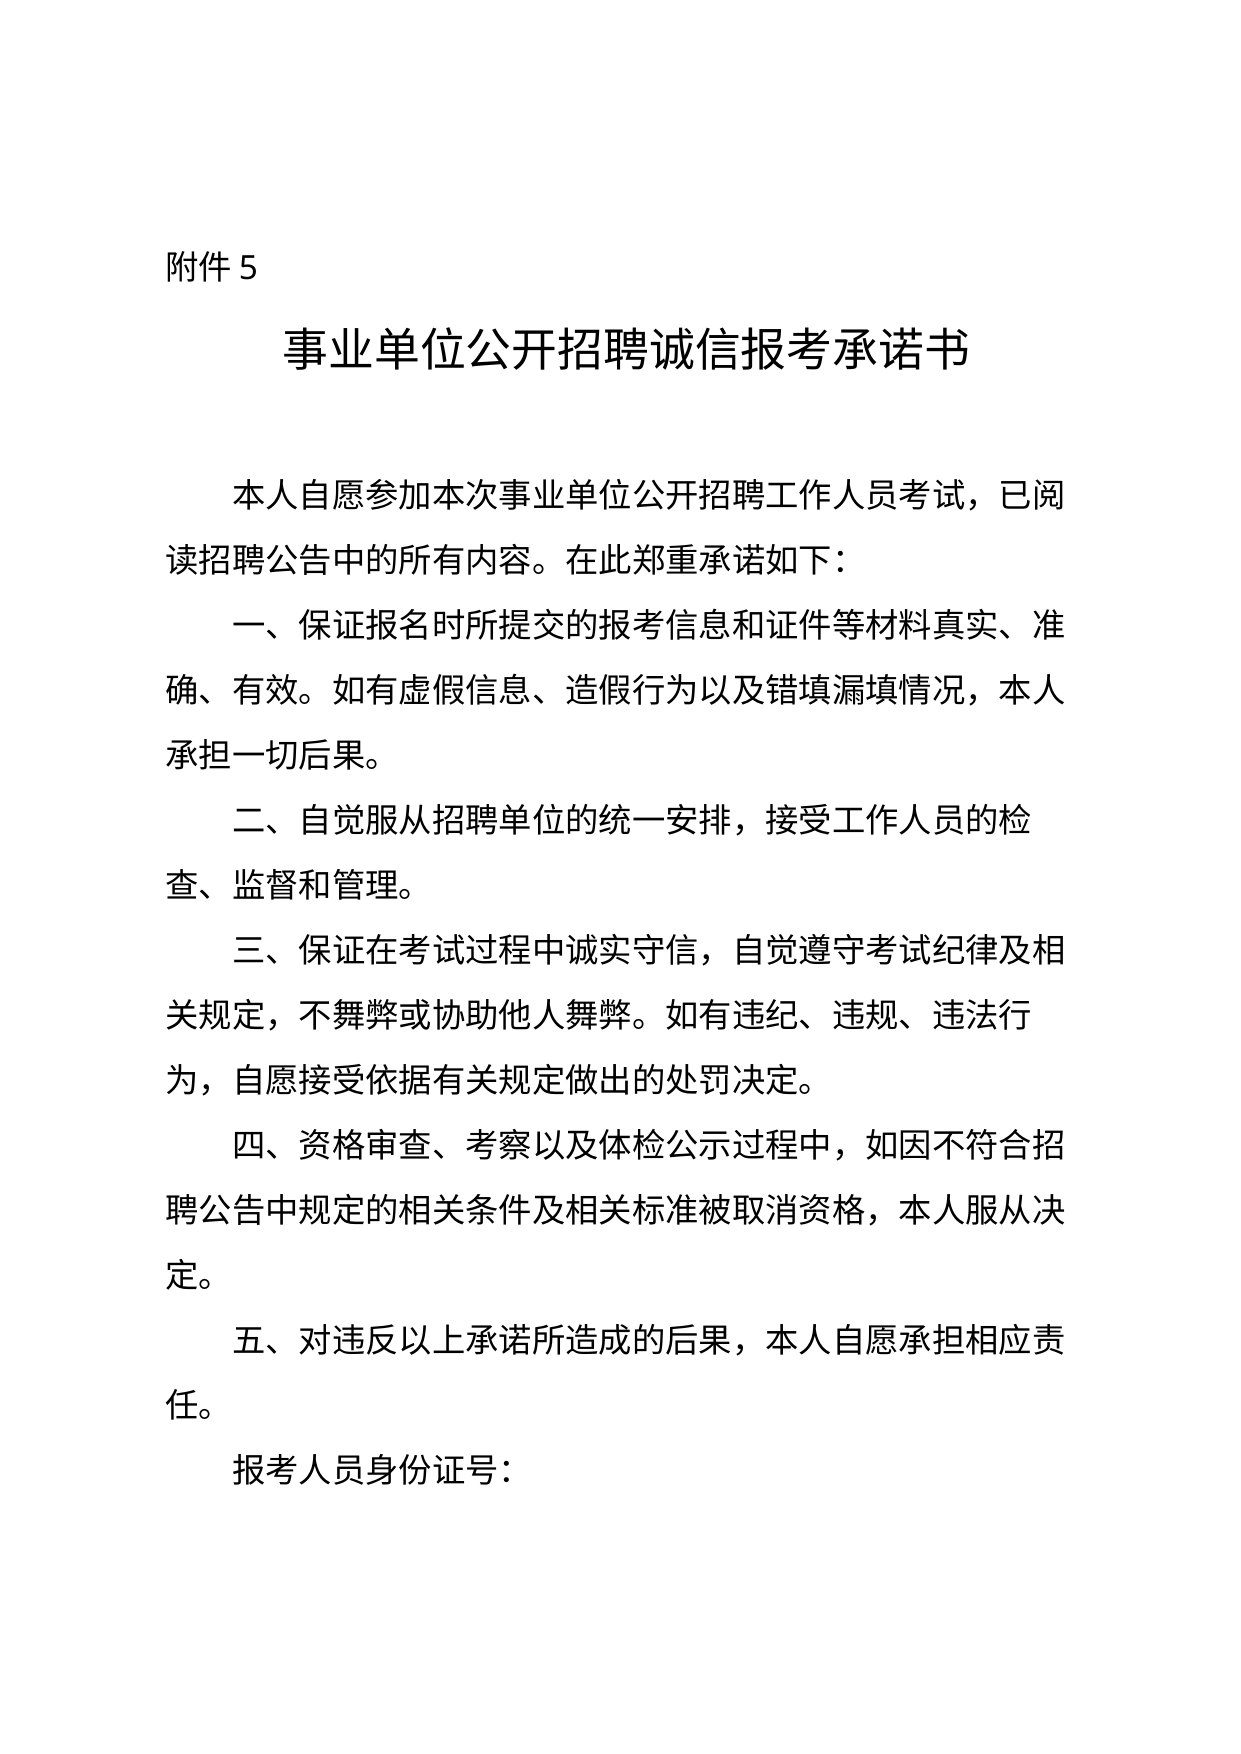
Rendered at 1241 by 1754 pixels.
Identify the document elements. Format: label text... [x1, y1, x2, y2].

text 二、自觉服从招聘单位的统一安排，接受工作人员的检查、监督和管理。 [165, 785, 1087, 915]
text 事业单位公开招聘诚信报考承诺书 [165, 298, 1087, 395]
text 三、保证在考试过程中诚实守信，自觉遵守考试纪律及相关规定，不舞弊或协助他人舞弊。如有违纪、违规、违法行为，自愿接受依据有关规定做出的处罚决定。 [165, 915, 1087, 1110]
text 四、资格审查、考察以及体检公示过程中，如因不符合招聘公告中规定的相关条件及相关标准被取消资格，本人服从决定。 [165, 1110, 1087, 1305]
text 一、保证报名时所提交的报考信息和证件等材料真实、准确、有效。如有虚假信息、造假行为以及错填漏填情况，本人承担一切后果。 [165, 590, 1087, 785]
text 报考人员身份证号： [165, 1435, 1087, 1500]
text 附件5 [165, 233, 1087, 298]
text 本人自愿参加本次事业单位公开招聘工作人员考试，已阅读招聘公告中的所有内容。在此郑重承诺如下： [165, 460, 1087, 590]
text 五、对违反以上承诺所造成的后果，本人自愿承担相应责任。 [165, 1305, 1087, 1435]
